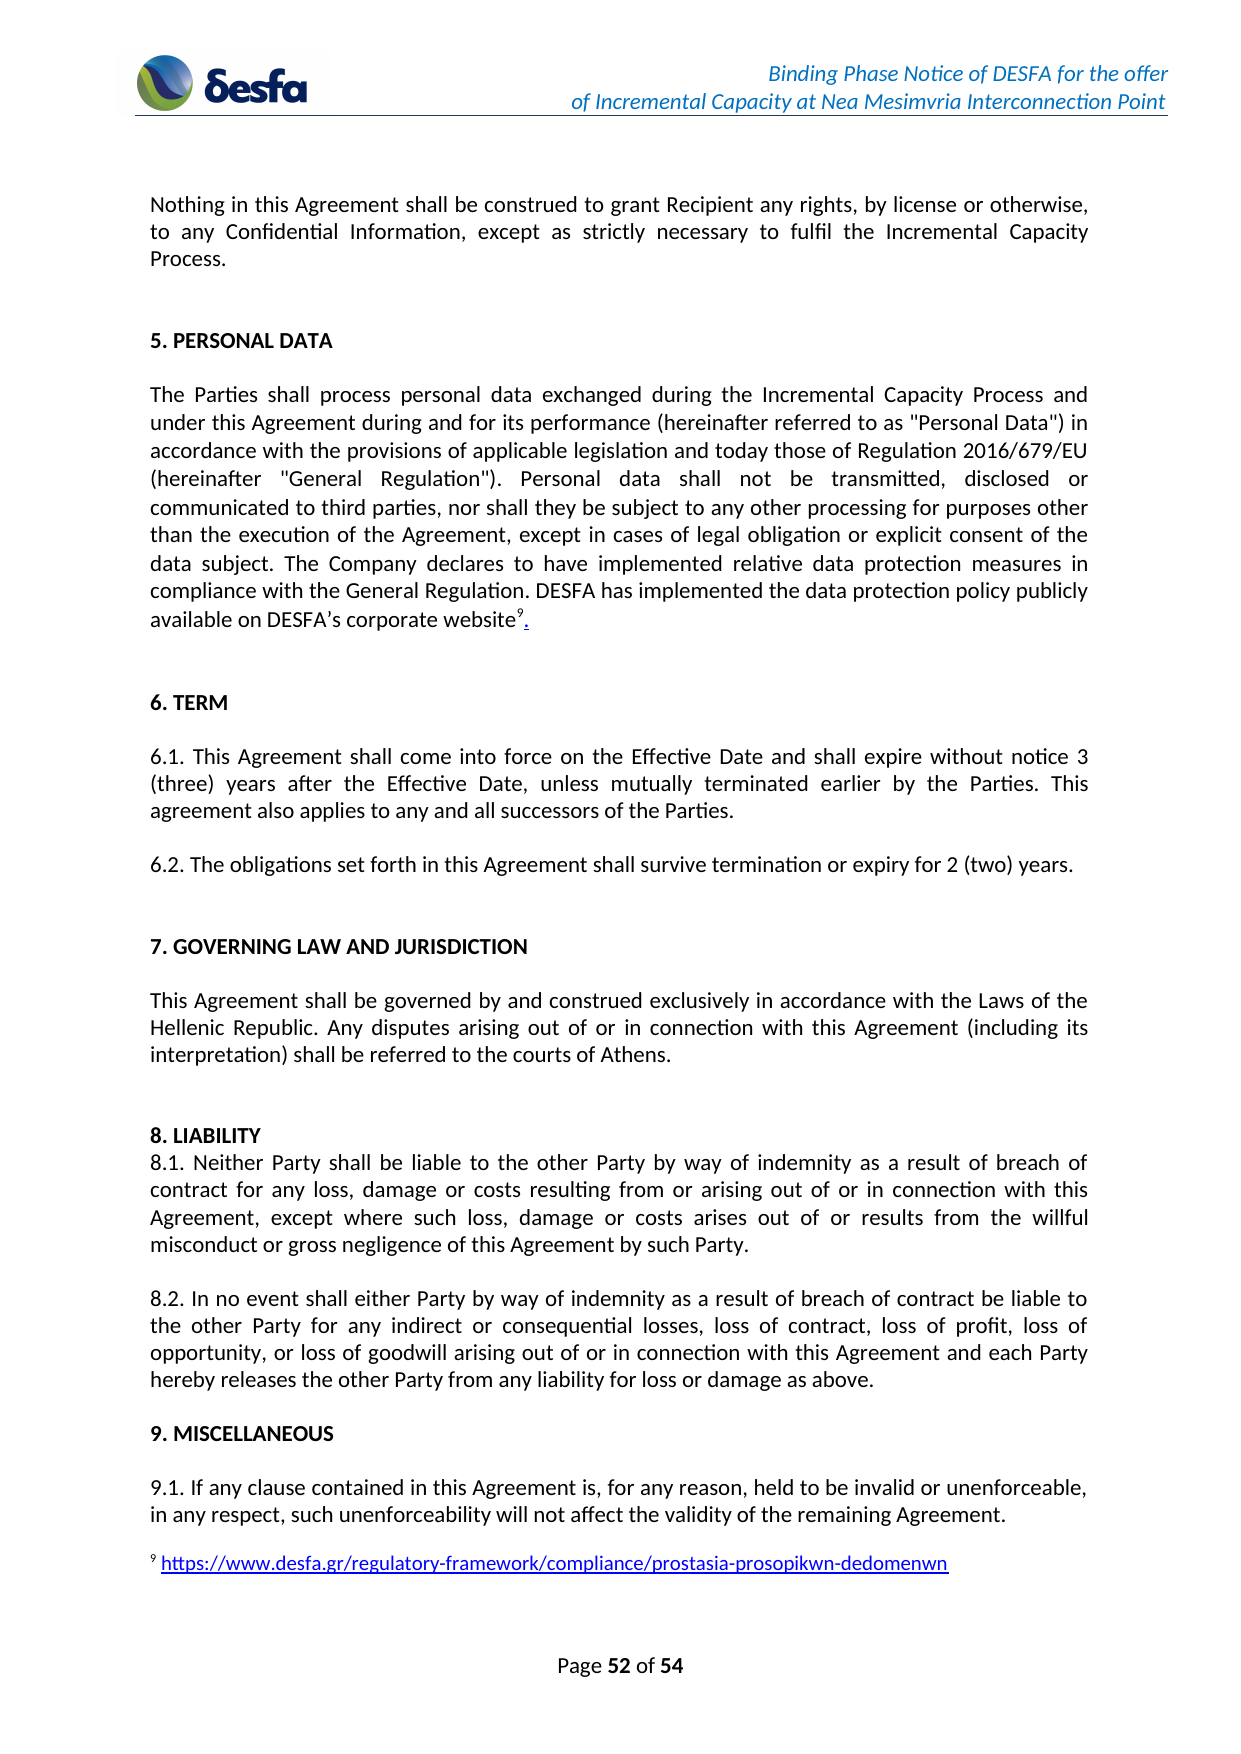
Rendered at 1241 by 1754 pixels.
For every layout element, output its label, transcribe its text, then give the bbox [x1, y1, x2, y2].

text 7. GOVERNING LAW AND JURISDICTION [150, 932, 1090, 959]
text Nothing in this Agreement shall be construed to grant Recipient any rights, by license or otherwise, to any Confidential Information, except as strictly necessary to fulfil the Incremental Capacity Process. [150, 191, 1090, 272]
text 5. PERSONAL DATA [150, 326, 1090, 353]
text 8.1. Neither Party shall be liable to the other Party by way of indemnity as a result of breach of contract for any loss, damage or costs resulting from or arising out of or in connection with this Agreement, except where such loss, damage or costs arises out of or results from the willful misconduct or gross negligence of this Agreement by such Party. [150, 1149, 1090, 1257]
text 9. MISCELLANEOUS [150, 1420, 1090, 1447]
picture [116, 51, 332, 116]
text The Parties shall process personal data exchanged during the Incremental Capacity Process and under this Agreement during and for its performance (hereinafter referred to as "Personal Data") in accordance with the provisions of applicable legislation and today those of Regulation 2016/679/EU (hereinafter "General Regulation"). Personal data shall not be transmitted, disclosed or communicated to third parties, nor shall they be subject to any other processing for purposes other than the execution of the Agreement, except in cases of legal obligation or explicit consent of the data subject. The Company declares to have implemented relative data protection measures in compliance with the General Regulation. DESFA has implemented the data protection policy publicly available on DESFA’s corporate website. [150, 381, 1090, 633]
text This Agreement shall be governed by and construed exclusively in accordance with the Laws of the Hellenic Republic. Any disputes arising out of or in connection with this Agreement (including its interpretation) shall be referred to the courts of Athens. [150, 987, 1090, 1068]
text 6. TERM [150, 689, 1090, 716]
text 6.2. The obligations set forth in this Agreement shall survive termination or expiry for 2 (two) years. [150, 851, 1090, 878]
text 8.2. In no event shall either Party by way of indemnity as a result of breach of contract be liable to the other Party for any indirect or consequential losses, loss of contract, loss of profit, loss of opportunity, or loss of goodwill arising out of or in connection with this Agreement and each Party hereby releases the other Party from any liability for loss or damage as above. [150, 1284, 1090, 1393]
text 9.1. If any clause contained in this Agreement is, for any reason, held to be invalid or unenforceable, in any respect, such unenforceability will not affect the validity of the remaining Agreement. [150, 1474, 1090, 1528]
text 8. LIABILITY [150, 1122, 1090, 1149]
text 6.1. This Agreement shall come into force on the Effective Date and shall expire without notice 3 (three) years after the Effective Date, unless mutually terminated earlier by the Parties. This agreement also applies to any and all successors of the Parties. [150, 743, 1090, 824]
